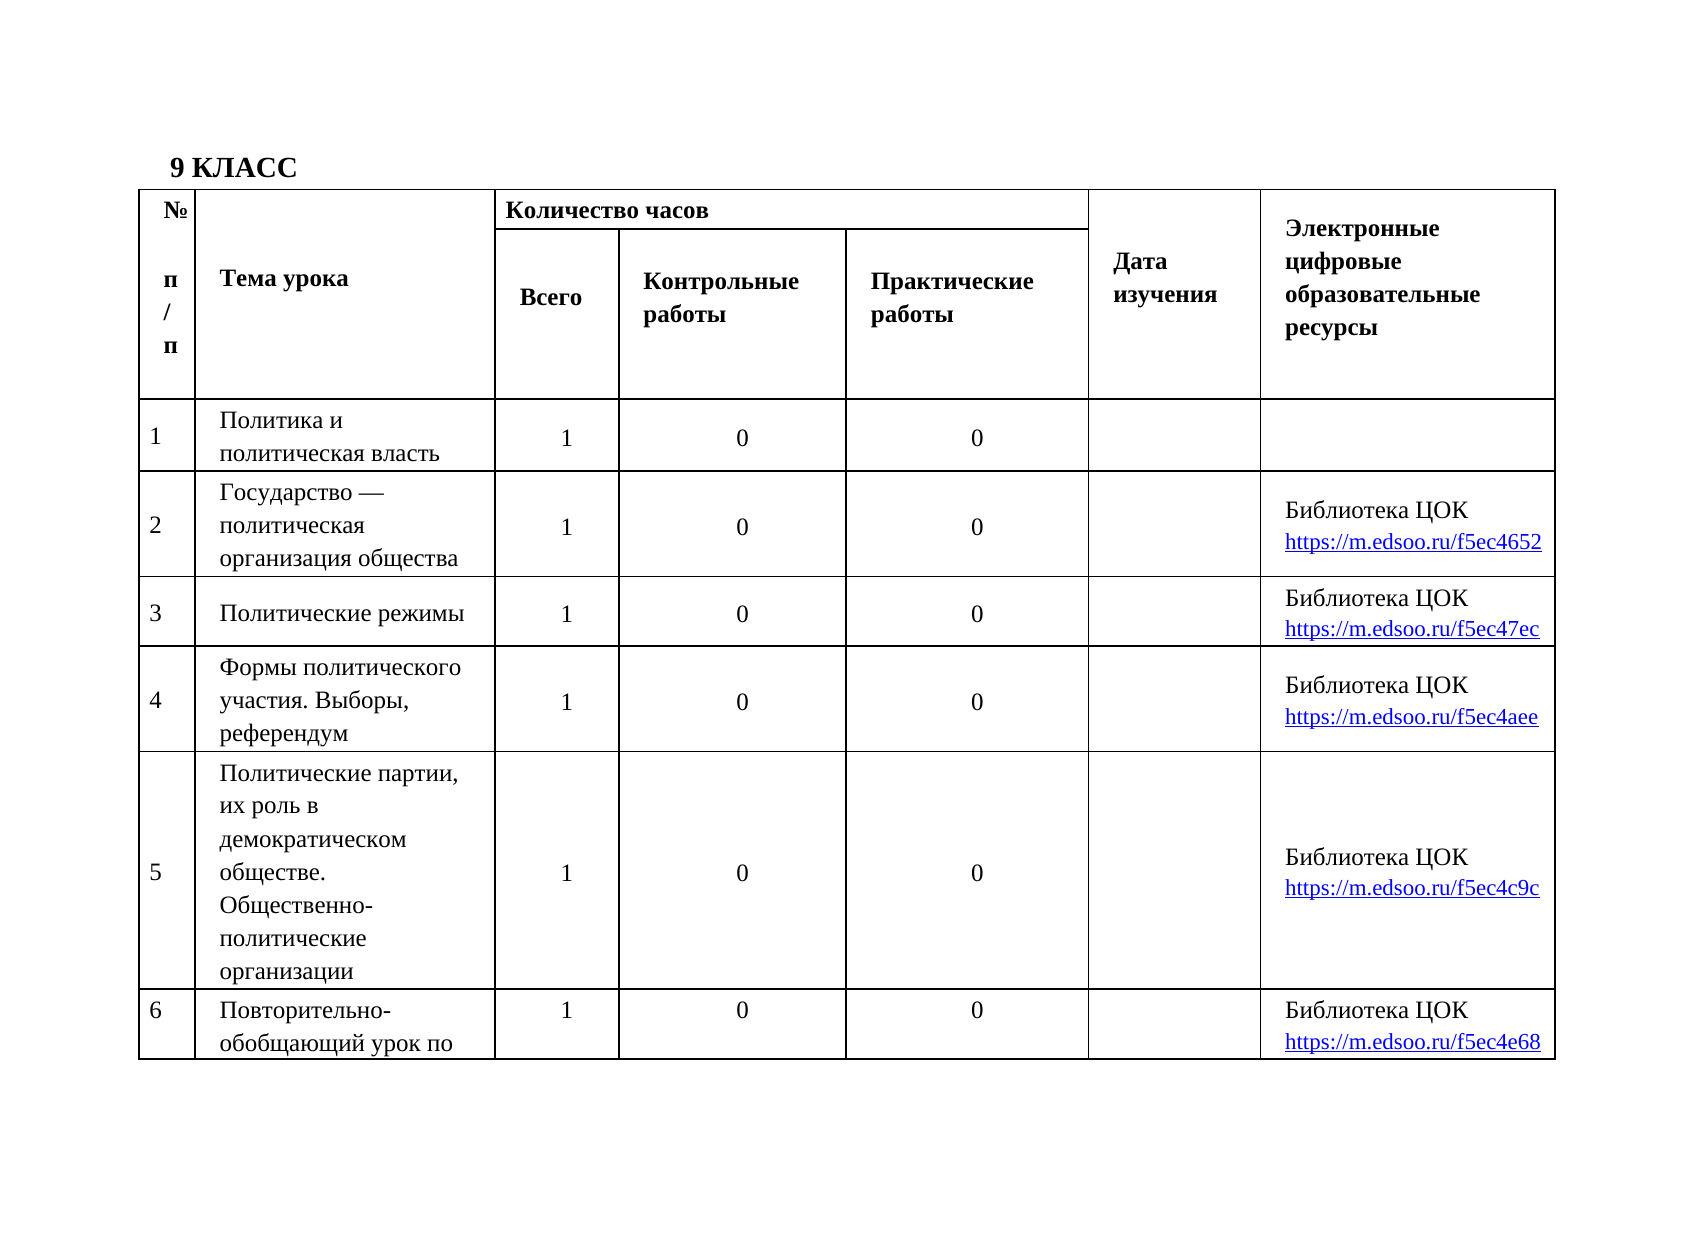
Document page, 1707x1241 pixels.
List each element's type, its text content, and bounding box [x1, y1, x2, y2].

table_cell Политика и политическая власть [196, 400, 494, 470]
table_cell 0 [847, 577, 1088, 645]
table_cell 0 [620, 647, 845, 751]
table_cell Политические режимы [196, 577, 494, 645]
table_header Количество часов [496, 190, 1088, 228]
table_header Дата изучения [1089, 190, 1260, 398]
table_cell 1 [496, 990, 618, 1058]
table_cell [1089, 400, 1260, 470]
table_cell 1 [496, 472, 618, 576]
text 9 КЛАСС [162, 150, 1557, 183]
table_cell Библиотека ЦОК https://m.edsoo.ru/f5ec4652 [1261, 472, 1554, 576]
table_cell Контрольные работы [620, 230, 845, 398]
table_cell 0 [847, 472, 1088, 576]
table_cell [1089, 647, 1260, 751]
table_cell Формы политического участия. Выборы, референдум [196, 647, 494, 751]
table_cell 1 [140, 400, 194, 470]
table_cell [1089, 990, 1260, 1058]
table_cell 4 [140, 647, 194, 751]
table_header № п/п [140, 190, 194, 398]
table_cell [1089, 577, 1260, 645]
table_cell 2 [140, 472, 194, 576]
table_cell 0 [620, 472, 845, 576]
table_cell 1 [496, 752, 618, 988]
table_cell 0 [847, 990, 1088, 1058]
table_cell Всего [496, 230, 618, 398]
table_cell 0 [847, 752, 1088, 988]
table_cell Политические партии, их роль в демократическом обществе. Общественно- политические организации [196, 752, 494, 988]
table_cell [1089, 472, 1260, 576]
table_cell 0 [620, 577, 845, 645]
table_cell 3 [140, 577, 194, 645]
table_cell Библиотека ЦОК https://m.edsoo.ru/f5ec4aee [1261, 647, 1554, 751]
table_cell 0 [620, 400, 845, 470]
table_cell 0 [620, 752, 845, 988]
table_cell 0 [620, 990, 845, 1058]
table_cell Государство — политическая организация общества [196, 472, 494, 576]
table_cell Практические работы [847, 230, 1088, 398]
table_cell 1 [496, 577, 618, 645]
table_cell Библиотека ЦОК https://m.edsoo.ru/f5ec4c9c [1261, 752, 1554, 988]
table_cell [1261, 400, 1554, 470]
table_cell 5 [140, 752, 194, 988]
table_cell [1261, 990, 1554, 1058]
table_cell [196, 990, 494, 1058]
table_cell 1 [496, 400, 618, 470]
table_cell [1089, 752, 1260, 988]
table_header Тема урока [196, 190, 494, 398]
table_cell 1 [496, 647, 618, 751]
table_header Электронные цифровые образовательные ресурсы [1261, 190, 1554, 398]
table_cell Библиотека ЦОК https://m.edsoo.ru/f5ec47ec [1261, 577, 1554, 645]
table_cell 0 [847, 647, 1088, 751]
table_cell 6 [140, 990, 194, 1058]
table_cell 0 [847, 400, 1088, 470]
